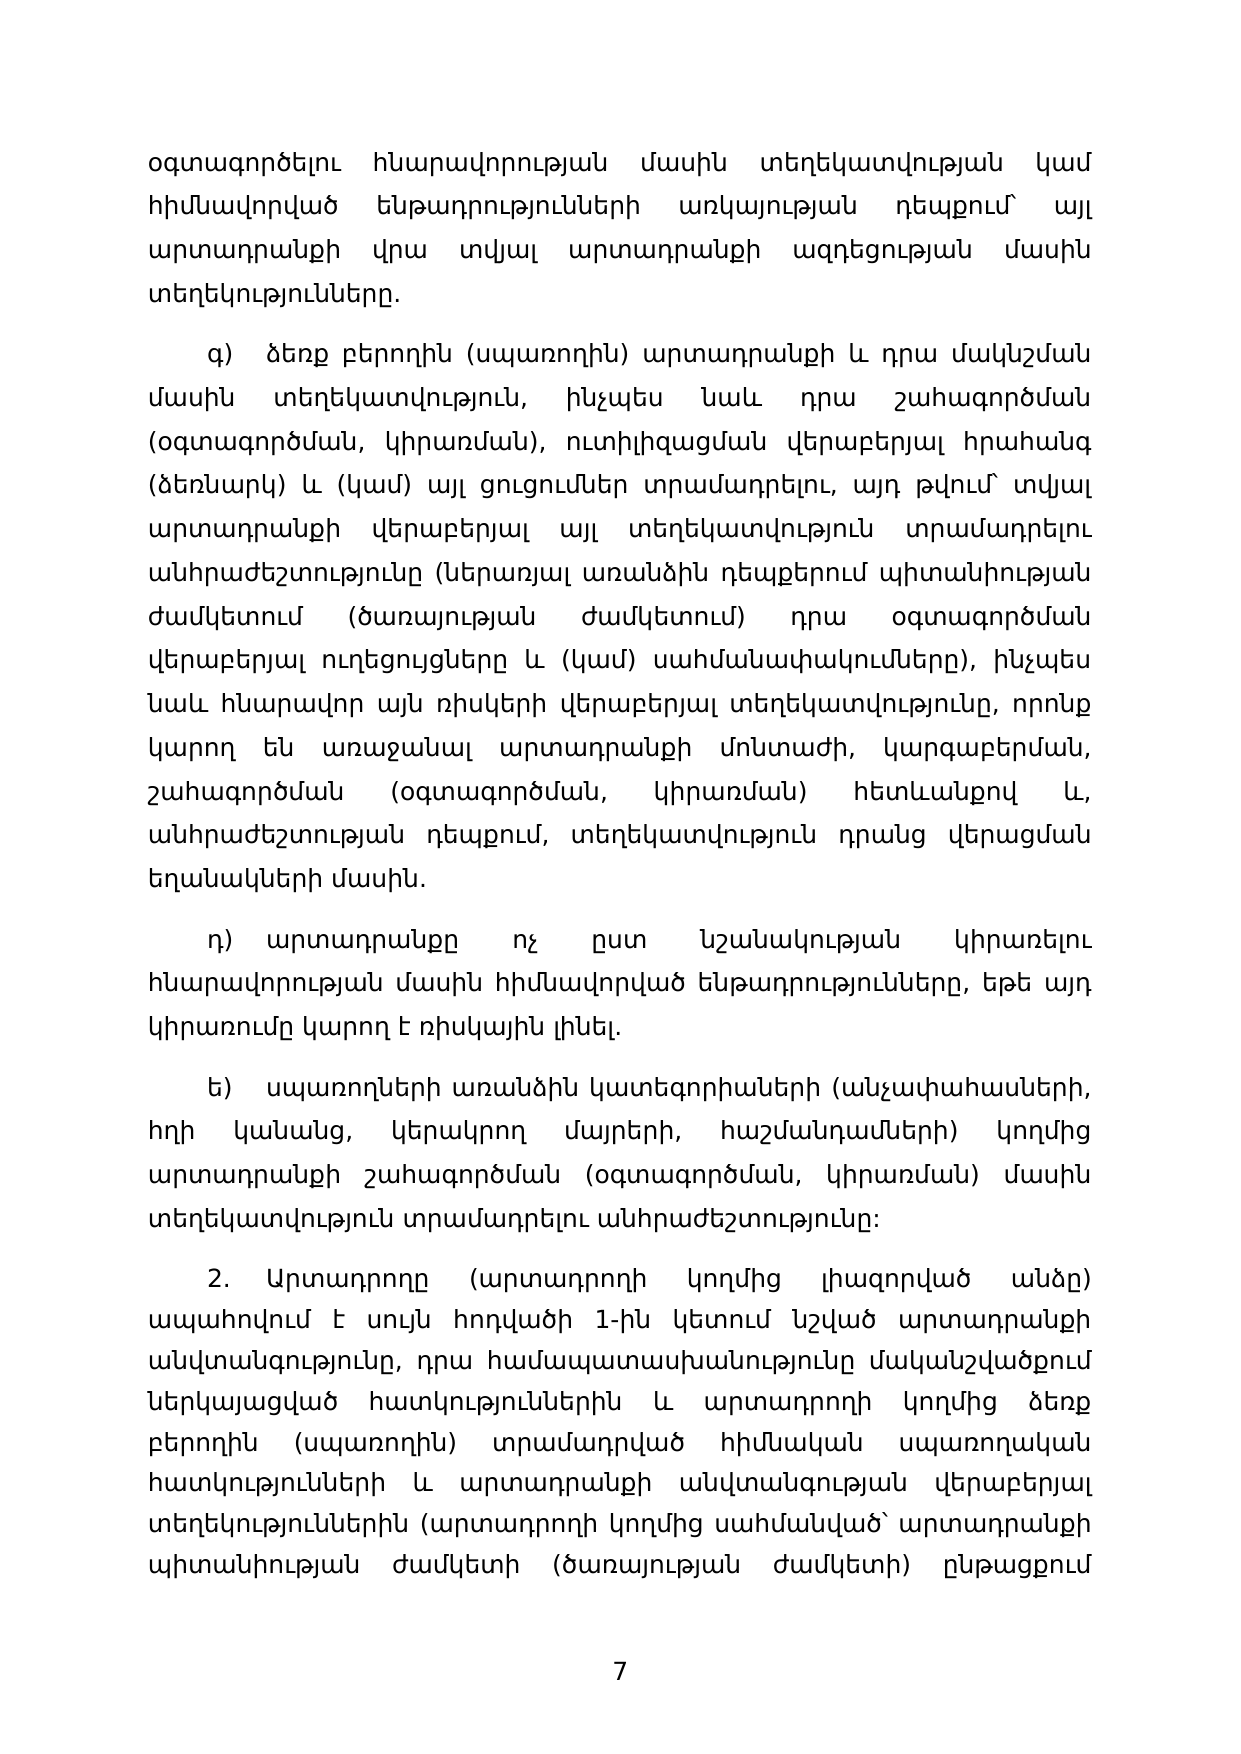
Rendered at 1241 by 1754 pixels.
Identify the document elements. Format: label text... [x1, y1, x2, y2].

text դ) արտադրանքը ոչ ըստ նշանակության կիրառելու հնարավորության մասին հիմնավորված ենթադրությունները, եթե այդ կիրառումը կարող է ռիսկային լինել. [148, 925, 1092, 1041]
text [148, 1264, 1092, 1579]
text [148, 148, 1092, 308]
text ե) սպառողների առանձին կատեգորիաների (անչափահասների, հղի կանանց, կերակրող մայրերի, հաշմանդամների) կողմից արտադրանքի շահագործման (օգտագործման, կիրառման) մասին տեղեկատվություն տրամադրելու անհրաժեշտությունը: [148, 1073, 1092, 1233]
text գ) ձեռք բերողին (սպառողին) արտադրանքի և դրա մակնշման մասին տեղեկատվություն, ինչպես նաև դրա շահագործման (օգտագործման, կիրառման), ուտիլիզացման վերաբերյալ հրահանգ (ձեռնարկ) և (կամ) այլ ցուցումներ տրամադրելու, այդ թվում՝ տվյալ արտադրանքի վերաբերյալ այլ տեղեկատվություն տրամադրելու անհրաժեշտությունը (ներառյալ առանձին դեպքերում պիտանիության ժամկետում (ծառայության ժամկետում) դրա օգտագործման վերաբերյալ ուղեցույցները և (կամ) սահմանափակումները), ինչպես նաև հնարավոր այն ռիսկերի վերաբերյալ տեղեկատվությունը, որոնք կարող են առաջանալ արտադրանքի մոնտաժի, կարգաբերման, շահագործման (օգտագործման, կիրառման) հետևանքով և, անհրաժեշտության դեպքում, տեղեկատվություն դրանց վերացման եղանակների մասին. [148, 339, 1092, 893]
